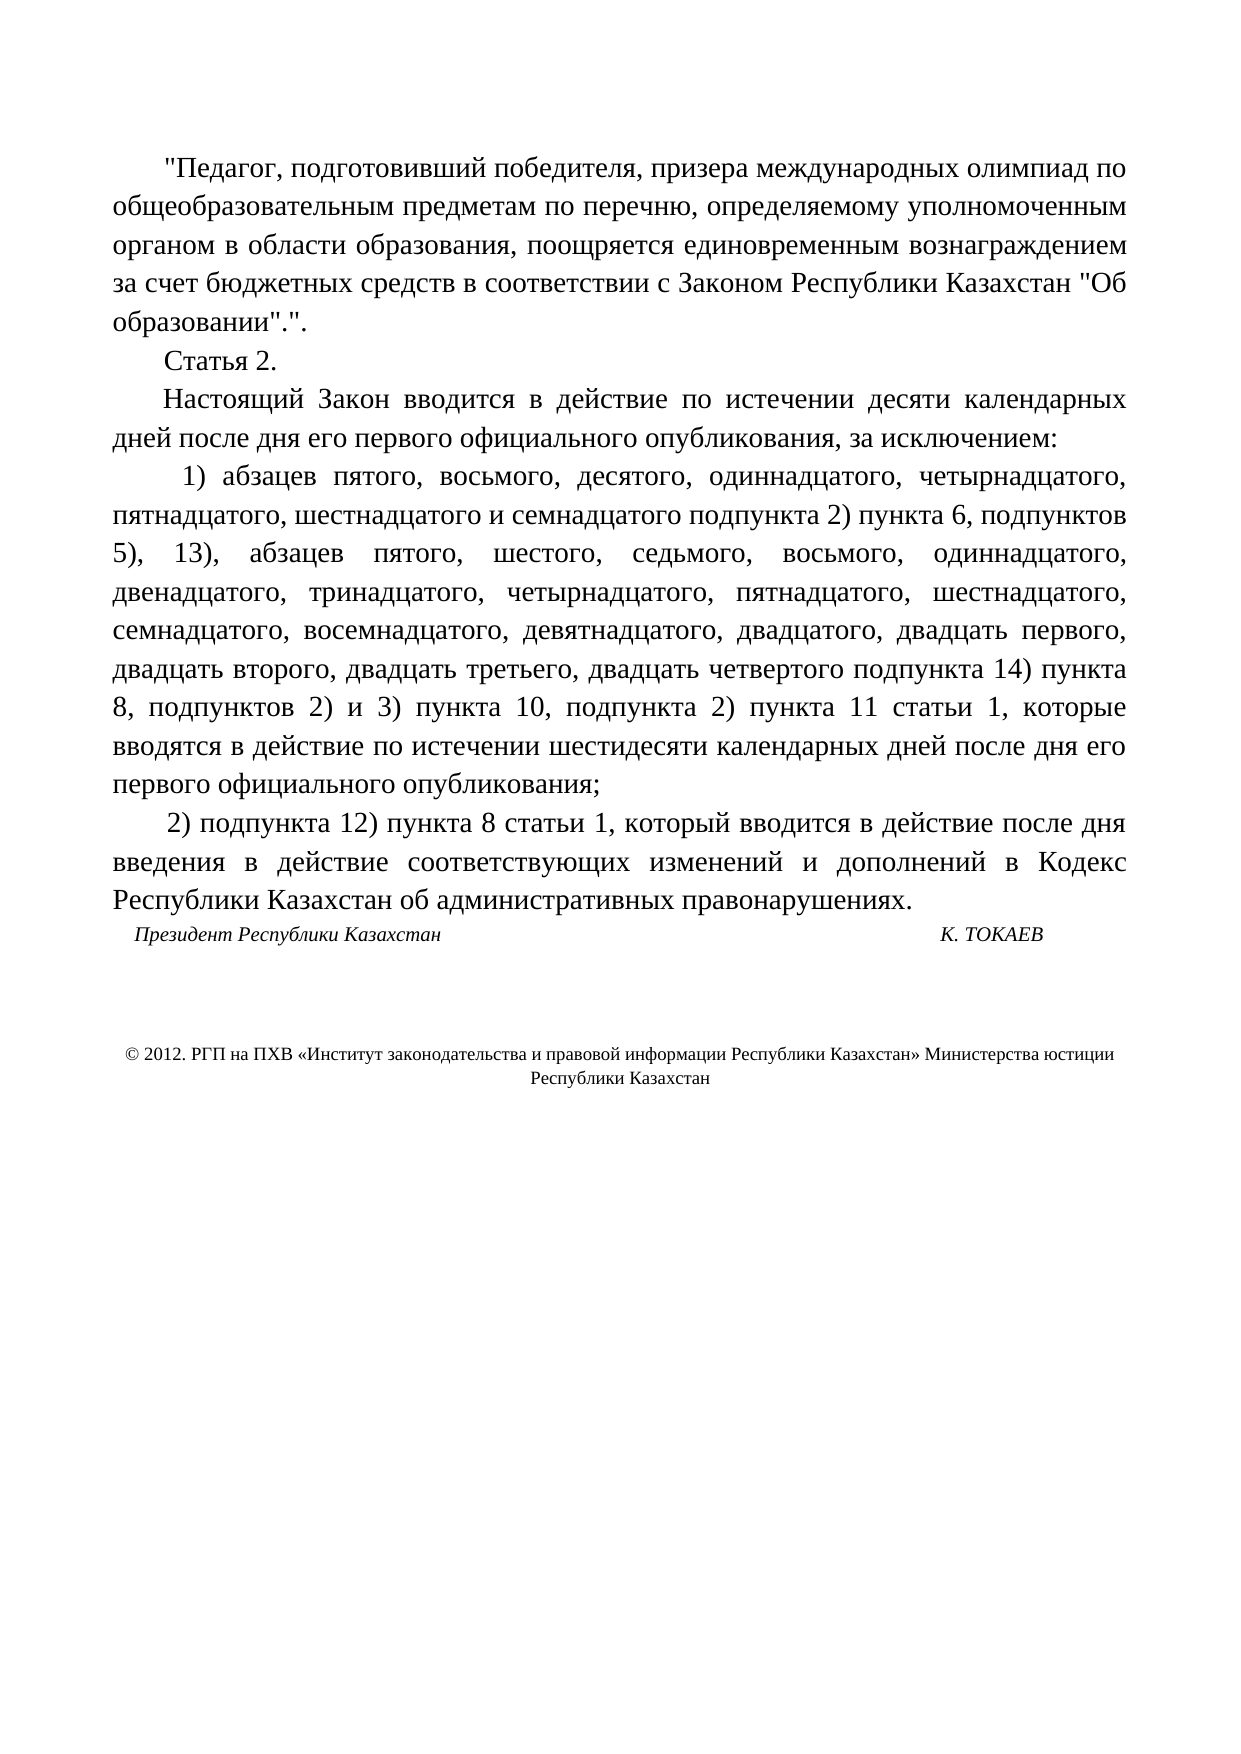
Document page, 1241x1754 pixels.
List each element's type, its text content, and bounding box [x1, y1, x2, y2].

text Статья 2. [112, 343, 1128, 376]
text 1) абзацев пятого, восьмого, десятого, одиннадцатого, четырнадцатого, пятнадцатого, шестнадцатого и семнадцатого подпункта 2) пункта 6, подпунктов 5), 13), абзацев пятого, шестого, седьмого, восьмого, одиннадцатого, двенадцатого, тринадцатого, четырнадцатого, пятнадцатого, шестнадцатого, семнадцатого, восемнадцатого, девятнадцатого, двадцатого, двадцать первого, двадцать второго, двадцать третьего, двадцать четвертого подпункта 14) пункта 8, подпунктов 2) и 3) пункта 10, подпункта 2) пункта 11 статьи 1, которые вводятся в действие по истечении шестидесяти календарных дней после дня его первого официального опубликования; [112, 458, 1128, 800]
table_header Президент Республики Казахстан [101, 921, 939, 952]
text © 2012. РГП на ПХВ «Институт законодательства и правовой информации Республики Казахстан» Министерства юстиции Республики Казахстан [112, 1042, 1128, 1089]
table_header К. ТОКАЕВ [939, 921, 1240, 952]
text 2) подпункта 12) пункта 8 статьи 1, который вводится в действие после дня введения в действие соответствующих изменений и дополнений в Кодекс Республики Казахстан об административных правонарушениях. [112, 805, 1128, 916]
text Настоящий Закон вводится в действие по истечении десяти календарных дней после дня его первого официального опубликования, за исключением: [112, 381, 1128, 453]
text "Педагог, подготовивший победителя, призера международных олимпиад по общеобразовательным предметам по перечню, определяемому уполномоченным органом в области образования, поощряется единовременным вознаграждением за счет бюджетных средств в соответствии с Законом Республики Казахстан "Об образовании".". [112, 150, 1128, 338]
